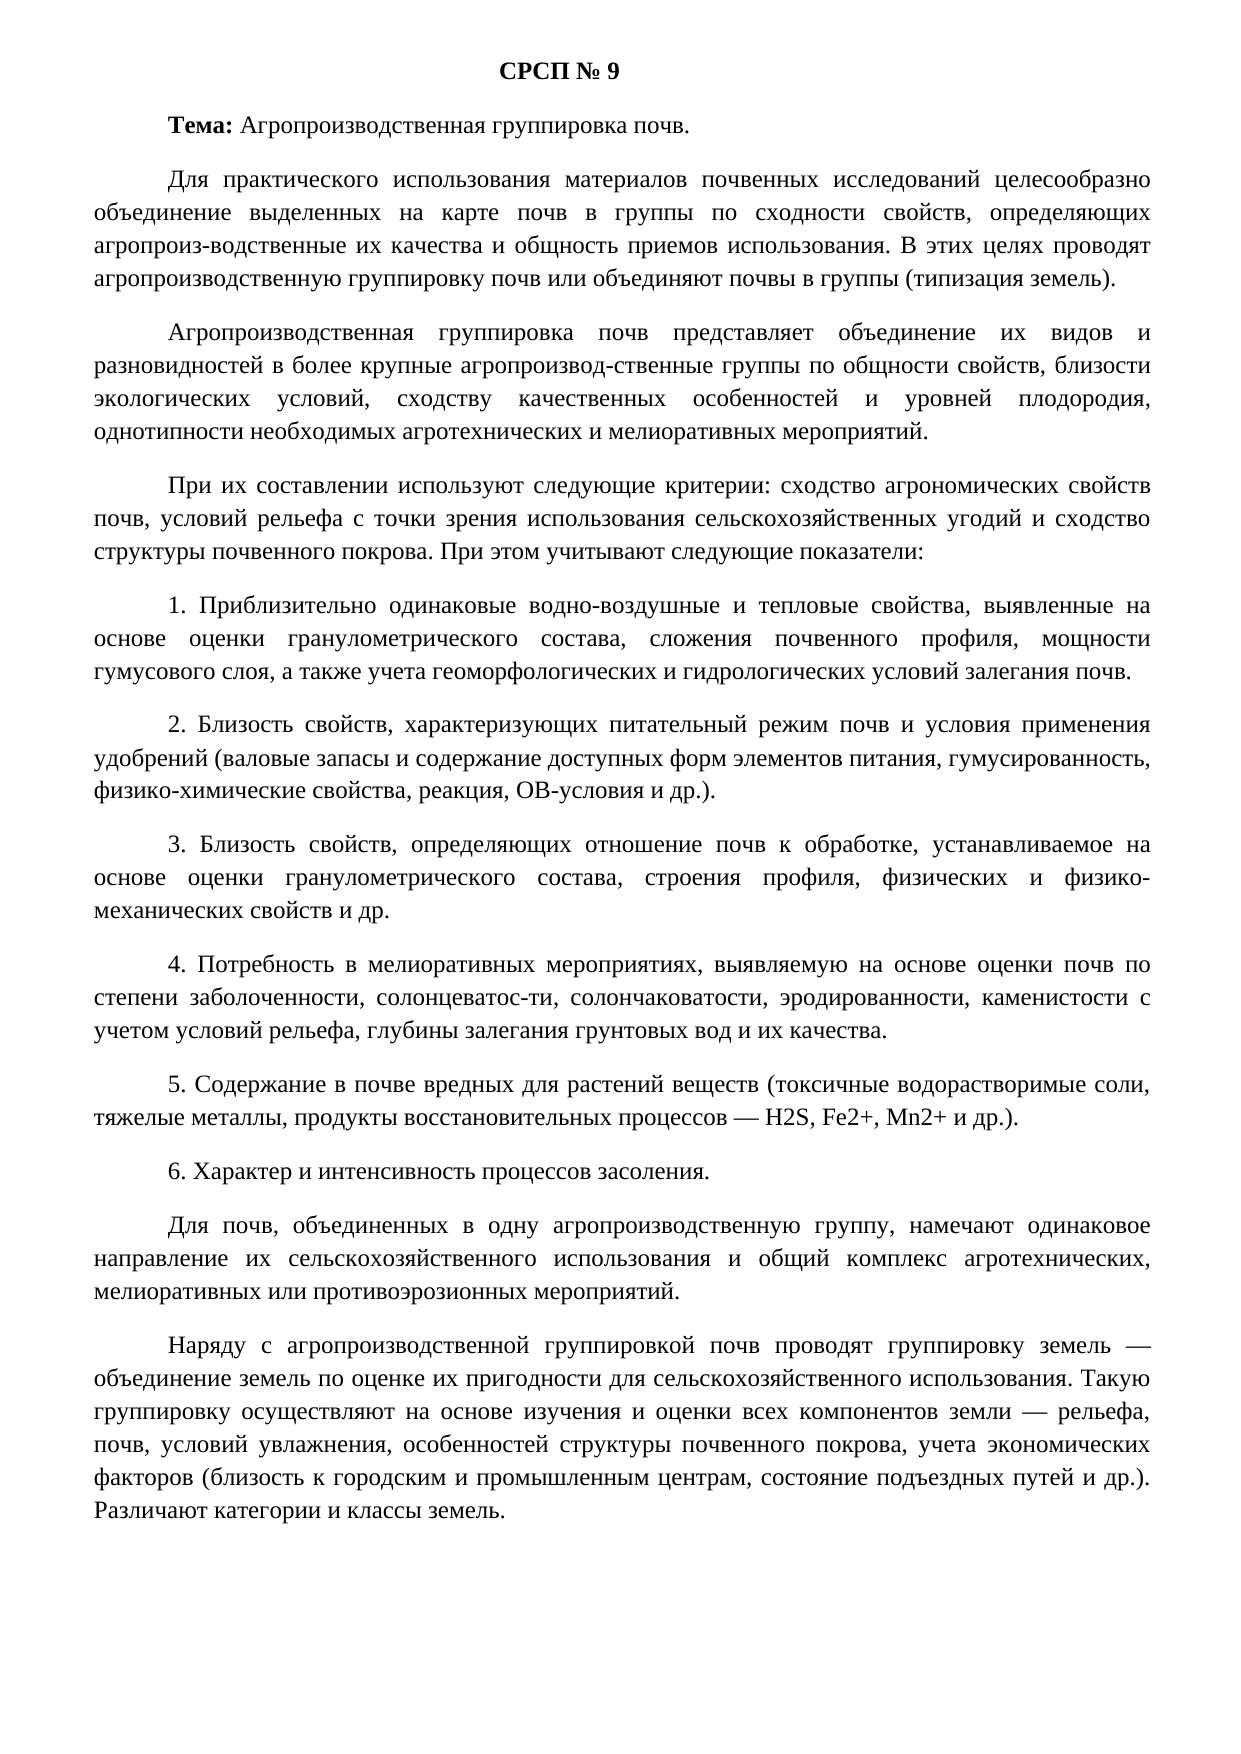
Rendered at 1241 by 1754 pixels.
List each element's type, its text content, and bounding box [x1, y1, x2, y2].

text СРСП № 9 [94, 56, 1152, 85]
text Тема: Агропроизводственная группировка почв. [94, 110, 1152, 139]
text Наряду с агропроизводственной группировкой почв проводят группировку земель — объединение земель по оценке их пригодности для сельскохозяйственного использования. Такую группировку осуществляют на основе изучения и оценки всех компонентов земли — рельефа, почв, условий увлажнения, особенностей структуры почвенного покрова, учета экономических факторов (близость к городским и промышленным центрам, состояние подъездных путей и др.). Различают категории и классы земель. [94, 1330, 1152, 1524]
text Агропроизводственная группировка почв представляет объединение их видов и разновидностей в более крупные агропроизвод-ственные группы по общности свойств, близости экологических условий, сходству качественных особенностей и уровней плодородия, однотипности необходимых агротехнических и мелиоративных мероприятий. [94, 317, 1152, 445]
text Для практического использования материалов почвенных исследований целесообразно объединение выделенных на карте почв в группы по сходности свойств, определяющих агропроиз-водственные их качества и общность приемов использования. В этих целях проводят агропроизводственную группировку почв или объединяют почвы в группы (типизация земель). [94, 164, 1152, 292]
text 4. Потребность в мелиоративных мероприятиях, выявляемую на основе оценки почв по степени заболоченности, солонцеватос-ти, солончаковатости, эродированности, каменистости с учетом условий рельефа, глубины залегания грунтовых вод и их качества. [94, 949, 1152, 1044]
text 3. Близость свойств, определяющих отношение почв к обработке, устанавливаемое на основе оценки гранулометрического состава, строения профиля, физических и физико-механических свойств и др. [94, 829, 1152, 924]
text 2. Близость свойств, характеризующих питательный режим почв и условия применения удобрений (валовые запасы и содержание доступных форм элементов питания, гумусированность, физико-химические свойства, реакция, ОВ-условия и др.). [94, 709, 1152, 804]
text 1. Приблизительно одинаковые водно-воздушные и тепловые свойства, выявленные на основе оценки гранулометрического состава, сложения почвенного профиля, мощности гумусового слоя, а также учета геоморфологических и гидрологических условий залегания почв. [94, 590, 1152, 684]
text 6. Характер и интенсивность процессов засоления. [94, 1156, 1152, 1185]
text При их составлении используют следующие критерии: сходство агрономических свойств почв, условий рельефа с точки зрения использования сельскохозяйственных угодий и сходство структуры почвенного покрова. При этом учитывают следующие показатели: [94, 470, 1152, 564]
text Для почв, объединенных в одну агропроизводственную группу, намечают одинаковое направление их сельскохозяйственного использования и общий комплекс агротехнических, мелиоративных или противоэрозионных мероприятий. [94, 1210, 1152, 1305]
text 5. Содержание в почве вредных для растений веществ (токсичные водорастворимые соли, тяжелые металлы, продукты восстановительных процессов — H2S, Fe2+, Mn2+ и др.). [94, 1069, 1152, 1131]
